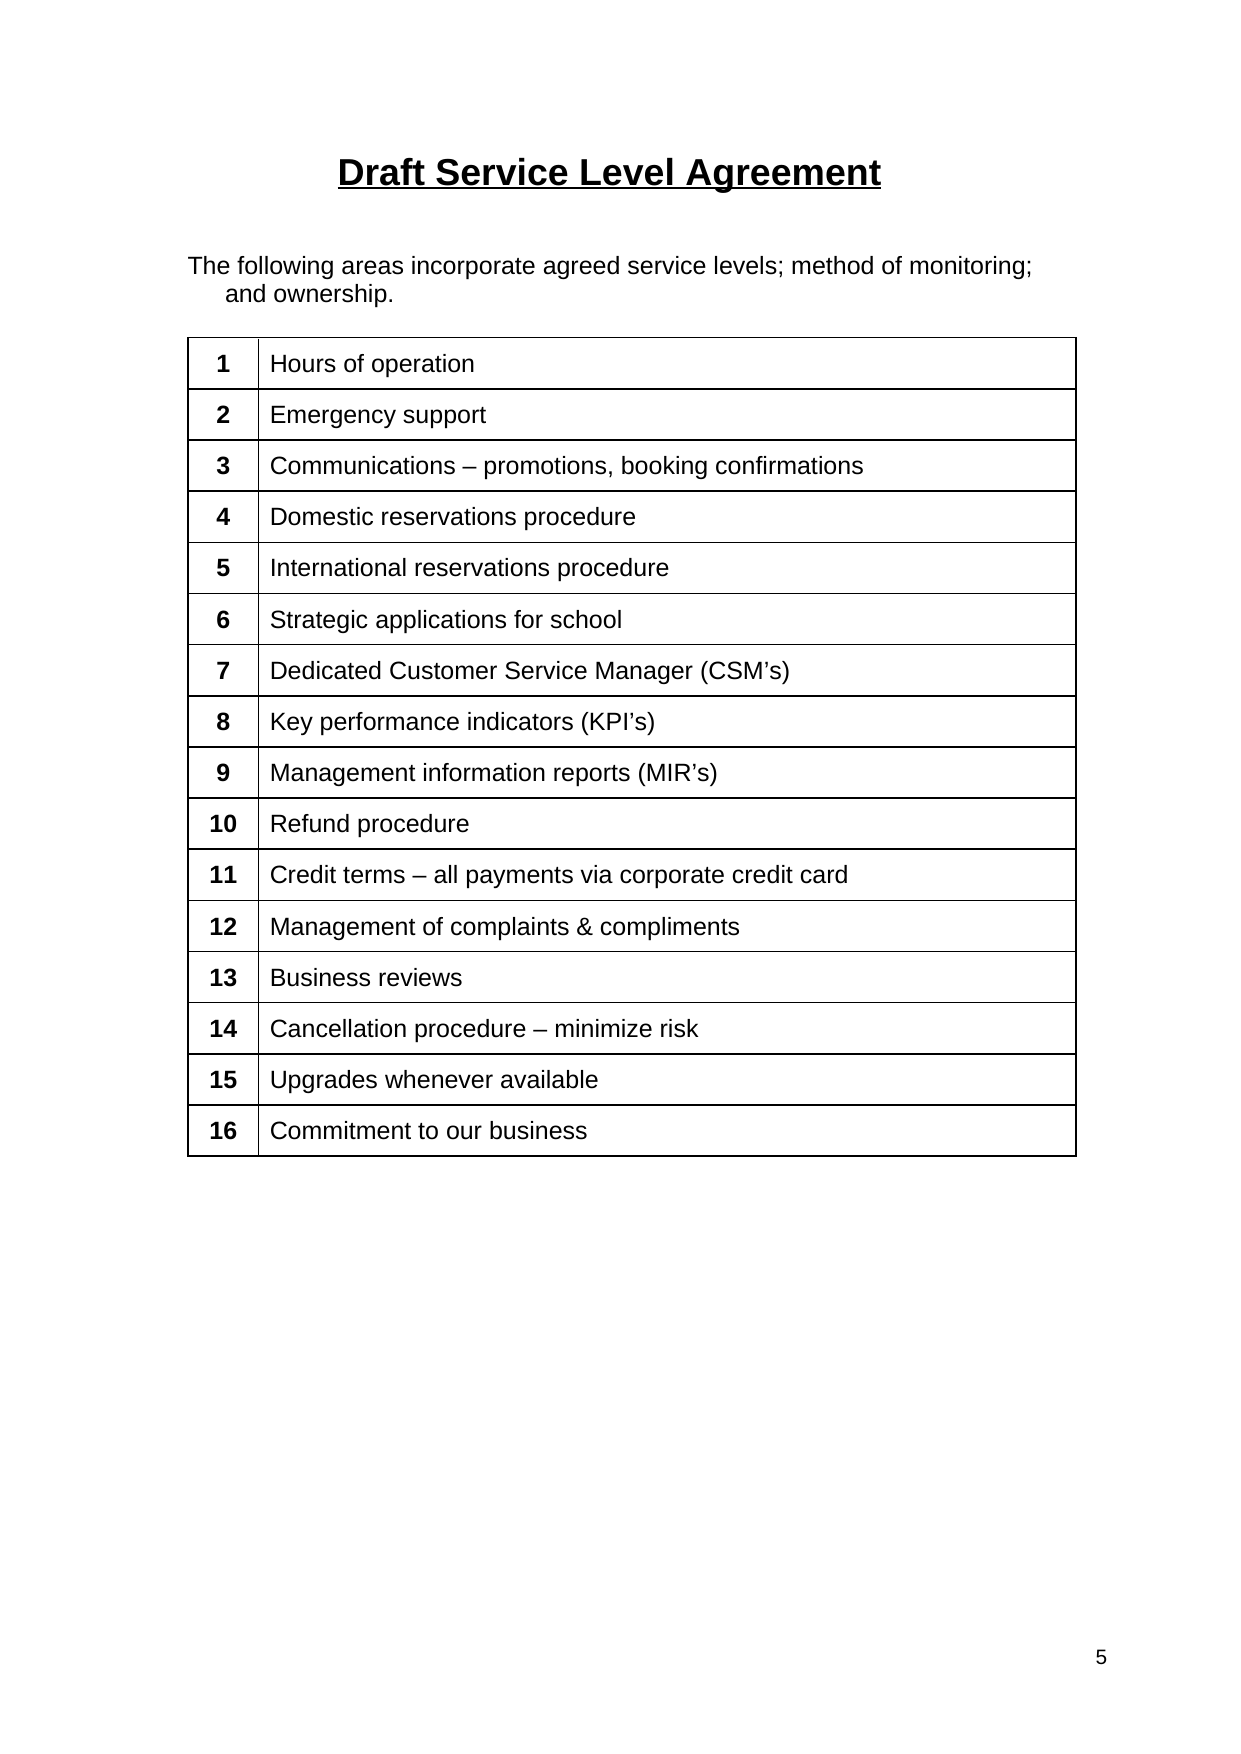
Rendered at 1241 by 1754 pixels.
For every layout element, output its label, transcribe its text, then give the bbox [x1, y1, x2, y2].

table_cell 8 [189, 697, 258, 746]
table_cell Communications – promotions, booking confirmations [259, 441, 1075, 490]
table_cell 16 [189, 1106, 258, 1155]
table_cell Business reviews [259, 952, 1075, 1002]
table_cell Commitment to our business [259, 1106, 1075, 1155]
table_cell 5 [189, 543, 258, 593]
table_cell 4 [189, 492, 258, 541]
table_cell Upgrades whenever available [259, 1055, 1075, 1104]
table_cell Strategic applications for school [259, 594, 1075, 644]
table_cell 11 [189, 850, 258, 899]
table_cell Management information reports (MIR’s) [259, 748, 1075, 797]
table_cell Credit terms – all payments via corporate credit card [259, 850, 1075, 899]
table_cell 14 [189, 1003, 258, 1053]
table_cell Key performance indicators (KPI’s) [259, 697, 1075, 746]
table_cell Refund procedure [259, 799, 1075, 848]
table_cell 12 [189, 901, 258, 951]
table_cell 13 [189, 952, 258, 1002]
table_cell Dedicated Customer Service Manager (CSM’s) [259, 645, 1075, 695]
table_cell International reservations procedure [259, 543, 1075, 593]
table_cell 10 [189, 799, 258, 848]
table_cell 9 [189, 748, 258, 797]
table_cell 3 [189, 441, 258, 490]
list Draft Service Level Agreement [187, 150, 1053, 193]
table_cell Domestic reservations procedure [259, 492, 1075, 541]
table_cell 7 [189, 645, 258, 695]
table_cell Emergency support [259, 390, 1075, 439]
table_cell 6 [189, 594, 258, 644]
table_cell 15 [189, 1055, 258, 1104]
text The following areas incorporate agreed service levels; method of monitoring; and ownership. [187, 251, 1053, 308]
table_cell Cancellation procedure – minimize risk [259, 1003, 1075, 1053]
table_cell Management of complaints & compliments [259, 901, 1075, 951]
table_cell 2 [189, 390, 258, 439]
table_header 1 [189, 338, 258, 388]
table_header Hours of operation [259, 338, 1075, 388]
